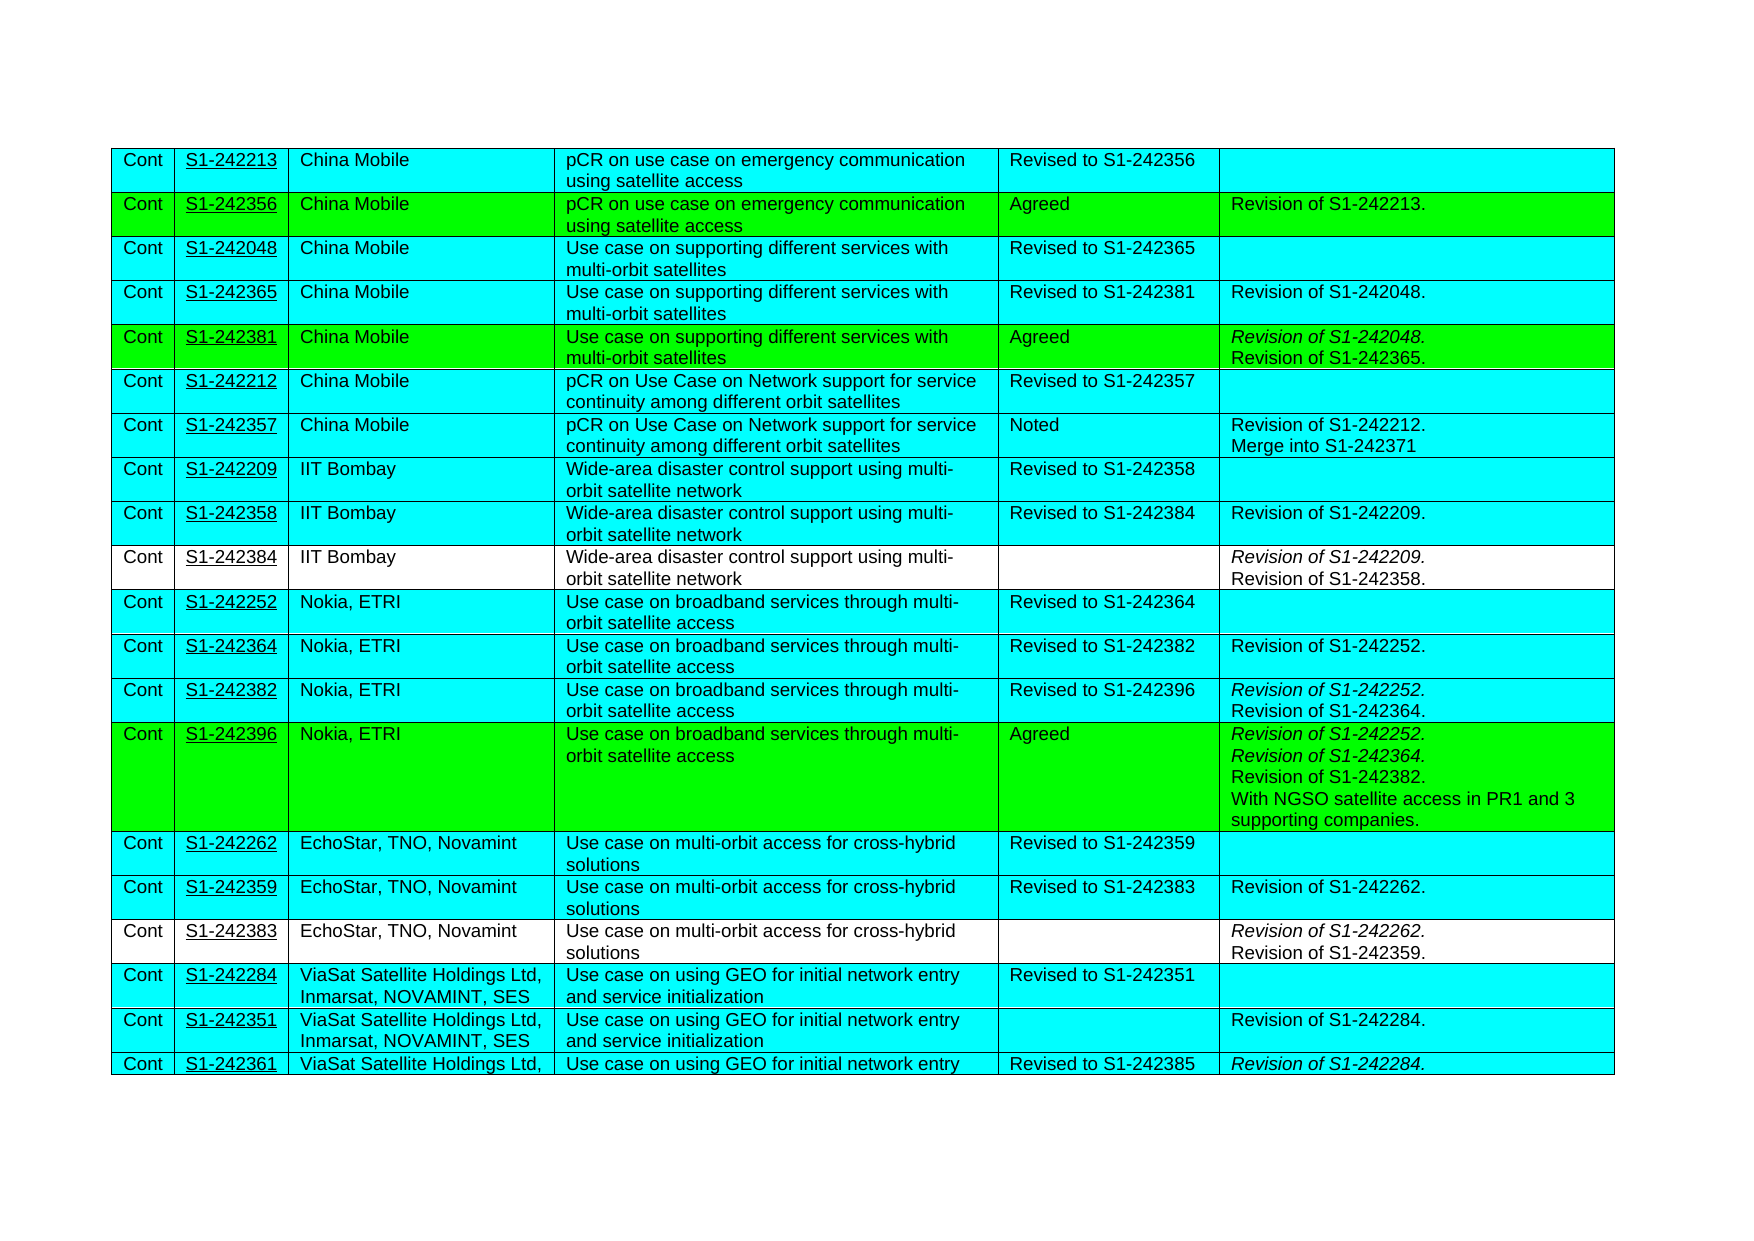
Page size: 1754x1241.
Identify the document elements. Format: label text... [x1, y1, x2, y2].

table_cell Revised to S1-242364 [999, 590, 1219, 633]
table_cell China Mobile [289, 281, 554, 324]
table_cell Cont [112, 723, 174, 831]
table_cell China Mobile [289, 414, 554, 457]
table_cell China Mobile [289, 237, 554, 280]
table_cell Revised to S1-242357 [999, 370, 1219, 413]
table_cell EchoStar, TNO, Novamint [289, 920, 554, 963]
table_cell Cont [112, 920, 174, 963]
table_cell [1220, 964, 1614, 1007]
table_cell [999, 920, 1219, 963]
table_cell [1220, 458, 1614, 501]
table_cell Agreed [999, 193, 1219, 236]
table_cell Noted [999, 414, 1219, 457]
table_cell EchoStar, TNO, Novamint [289, 832, 554, 875]
table_cell Wide-area disaster control support using multi-orbit satellite network [555, 502, 998, 545]
table_cell ViaSat Satellite Holdings Ltd, Inmarsat, NOVAMINT, SES [289, 964, 554, 1007]
table_cell Revised to S1-242383 [999, 876, 1219, 919]
table_cell Cont [112, 237, 174, 280]
table_cell Cont [112, 149, 174, 192]
table_cell S1-242048 [175, 237, 288, 280]
table_cell Use case on using GEO for initial network entry and service initialization [555, 1009, 998, 1052]
table_cell pCR on Use Case on Network support for service continuity among different orbit satellites [555, 414, 998, 457]
table_cell Nokia, ETRI [289, 635, 554, 678]
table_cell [999, 1053, 1219, 1074]
table_cell S1-242284 [175, 964, 288, 1007]
table_cell [999, 1009, 1219, 1052]
table_cell S1-242212 [175, 370, 288, 413]
table_cell Use case on supporting different services with multi-orbit satellites [555, 281, 998, 324]
table_cell Cont [112, 193, 174, 236]
table_cell IIT Bombay [289, 458, 554, 501]
table_cell EchoStar, TNO, Novamint [289, 876, 554, 919]
table_cell Use case on multi-orbit access for cross-hybrid solutions [555, 876, 998, 919]
table_cell [1220, 370, 1614, 413]
table_cell Use case on broadband services through multi-orbit satellite access [555, 679, 998, 722]
table_cell [999, 546, 1219, 589]
table_cell Agreed [999, 325, 1219, 368]
table_cell Revised to S1-242382 [999, 635, 1219, 678]
table_cell Revision of S1-242252. Revision of S1-242364. Revision of S1-242382. With NGSO satellite access in PR1 and 3 supporting companies. [1220, 723, 1614, 831]
table_cell Use case on broadband services through multi-orbit satellite access [555, 590, 998, 633]
table_cell Revision of S1-242252. [1220, 635, 1614, 678]
table_cell pCR on use case on emergency communication using satellite access [555, 193, 998, 236]
table_cell Nokia, ETRI [289, 679, 554, 722]
table_cell Use case on broadband services through multi-orbit satellite access [555, 635, 998, 678]
table_cell Cont [112, 964, 174, 1007]
table_cell pCR on Use Case on Network support for service continuity among different orbit satellites [555, 370, 998, 413]
table_cell Revision of S1-242252. Revision of S1-242364. [1220, 679, 1614, 722]
table_cell Cont [112, 281, 174, 324]
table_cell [289, 1053, 554, 1074]
table_cell Cont [112, 876, 174, 919]
table_cell S1-242209 [175, 458, 288, 501]
table_cell Cont [112, 502, 174, 545]
table_cell S1-242383 [175, 920, 288, 963]
table_cell Revised to S1-242381 [999, 281, 1219, 324]
table_cell ViaSat Satellite Holdings Ltd, Inmarsat, NOVAMINT, SES [289, 1009, 554, 1052]
table_cell Cont [112, 414, 174, 457]
table_cell S1-242384 [175, 546, 288, 589]
table_cell Agreed [999, 723, 1219, 831]
table_cell Use case on using GEO for initial network entry and service initialization [555, 964, 998, 1007]
table_cell S1-242361 [175, 1053, 288, 1074]
table_cell S1-242262 [175, 832, 288, 875]
table_cell Revision of S1-242209. Revision of S1-242358. [1220, 546, 1614, 589]
table_cell Cont [112, 546, 174, 589]
table_cell Cont [112, 679, 174, 722]
table_cell China Mobile [289, 370, 554, 413]
table_cell Revision of S1-242048. Revision of S1-242365. [1220, 325, 1614, 368]
table_cell Revised to S1-242356 [999, 149, 1219, 192]
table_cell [555, 1053, 998, 1074]
table_cell [1220, 237, 1614, 280]
table_cell Revised to S1-242359 [999, 832, 1219, 875]
table_cell Revised to S1-242396 [999, 679, 1219, 722]
table_cell S1-242359 [175, 876, 288, 919]
table_cell Revision of S1-242284. [1220, 1009, 1614, 1052]
table_cell S1-242382 [175, 679, 288, 722]
table_cell Revision of S1-242262. Revision of S1-242359. [1220, 920, 1614, 963]
table_cell S1-242213 [175, 149, 288, 192]
table_cell S1-242364 [175, 635, 288, 678]
table_cell Revision of S1-242048. [1220, 281, 1614, 324]
table_cell Revised to S1-242365 [999, 237, 1219, 280]
table_cell S1-242365 [175, 281, 288, 324]
table_cell IIT Bombay [289, 502, 554, 545]
table_cell [1220, 149, 1614, 192]
table_cell Cont [112, 590, 174, 633]
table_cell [1220, 1053, 1614, 1074]
table_cell Use case on multi-orbit access for cross-hybrid solutions [555, 832, 998, 875]
table_cell S1-242381 [175, 325, 288, 368]
table_cell China Mobile [289, 325, 554, 368]
table_cell Nokia, ETRI [289, 723, 554, 831]
table_cell Revision of S1-242209. [1220, 502, 1614, 545]
table_cell Revision of S1-242213. [1220, 193, 1614, 236]
table_cell S1-242356 [175, 193, 288, 236]
table_cell Use case on broadband services through multi-orbit satellite access [555, 723, 998, 831]
table_cell Use case on supporting different services with multi-orbit satellites [555, 325, 998, 368]
table_cell Cont [112, 635, 174, 678]
table_cell Revision of S1-242212. Merge into S1-242371 [1220, 414, 1614, 457]
table_cell Cont [112, 370, 174, 413]
table_cell Wide-area disaster control support using multi-orbit satellite network [555, 546, 998, 589]
table_cell Cont [112, 458, 174, 501]
table_cell IIT Bombay [289, 546, 554, 589]
table_cell [1220, 832, 1614, 875]
table_cell Use case on multi-orbit access for cross-hybrid solutions [555, 920, 998, 963]
table_cell Wide-area disaster control support using multi-orbit satellite network [555, 458, 998, 501]
table_cell Revision of S1-242262. [1220, 876, 1614, 919]
table_cell S1-242358 [175, 502, 288, 545]
table_cell Revised to S1-242351 [999, 964, 1219, 1007]
table_cell S1-242252 [175, 590, 288, 633]
table_cell Revised to S1-242384 [999, 502, 1219, 545]
table_cell China Mobile [289, 193, 554, 236]
table_cell Cont [112, 832, 174, 875]
table_cell China Mobile [289, 149, 554, 192]
table_cell S1-242396 [175, 723, 288, 831]
table_cell [1220, 590, 1614, 633]
table_cell Nokia, ETRI [289, 590, 554, 633]
table_cell Revised to S1-242358 [999, 458, 1219, 501]
table_cell Cont [112, 1009, 174, 1052]
table_cell pCR on use case on emergency communication using satellite access [555, 149, 998, 192]
table_cell S1-242351 [175, 1009, 288, 1052]
table_cell S1-242357 [175, 414, 288, 457]
table_cell Cont [112, 1053, 174, 1074]
table_cell Use case on supporting different services with multi-orbit satellites [555, 237, 998, 280]
table_cell Cont [112, 325, 174, 368]
